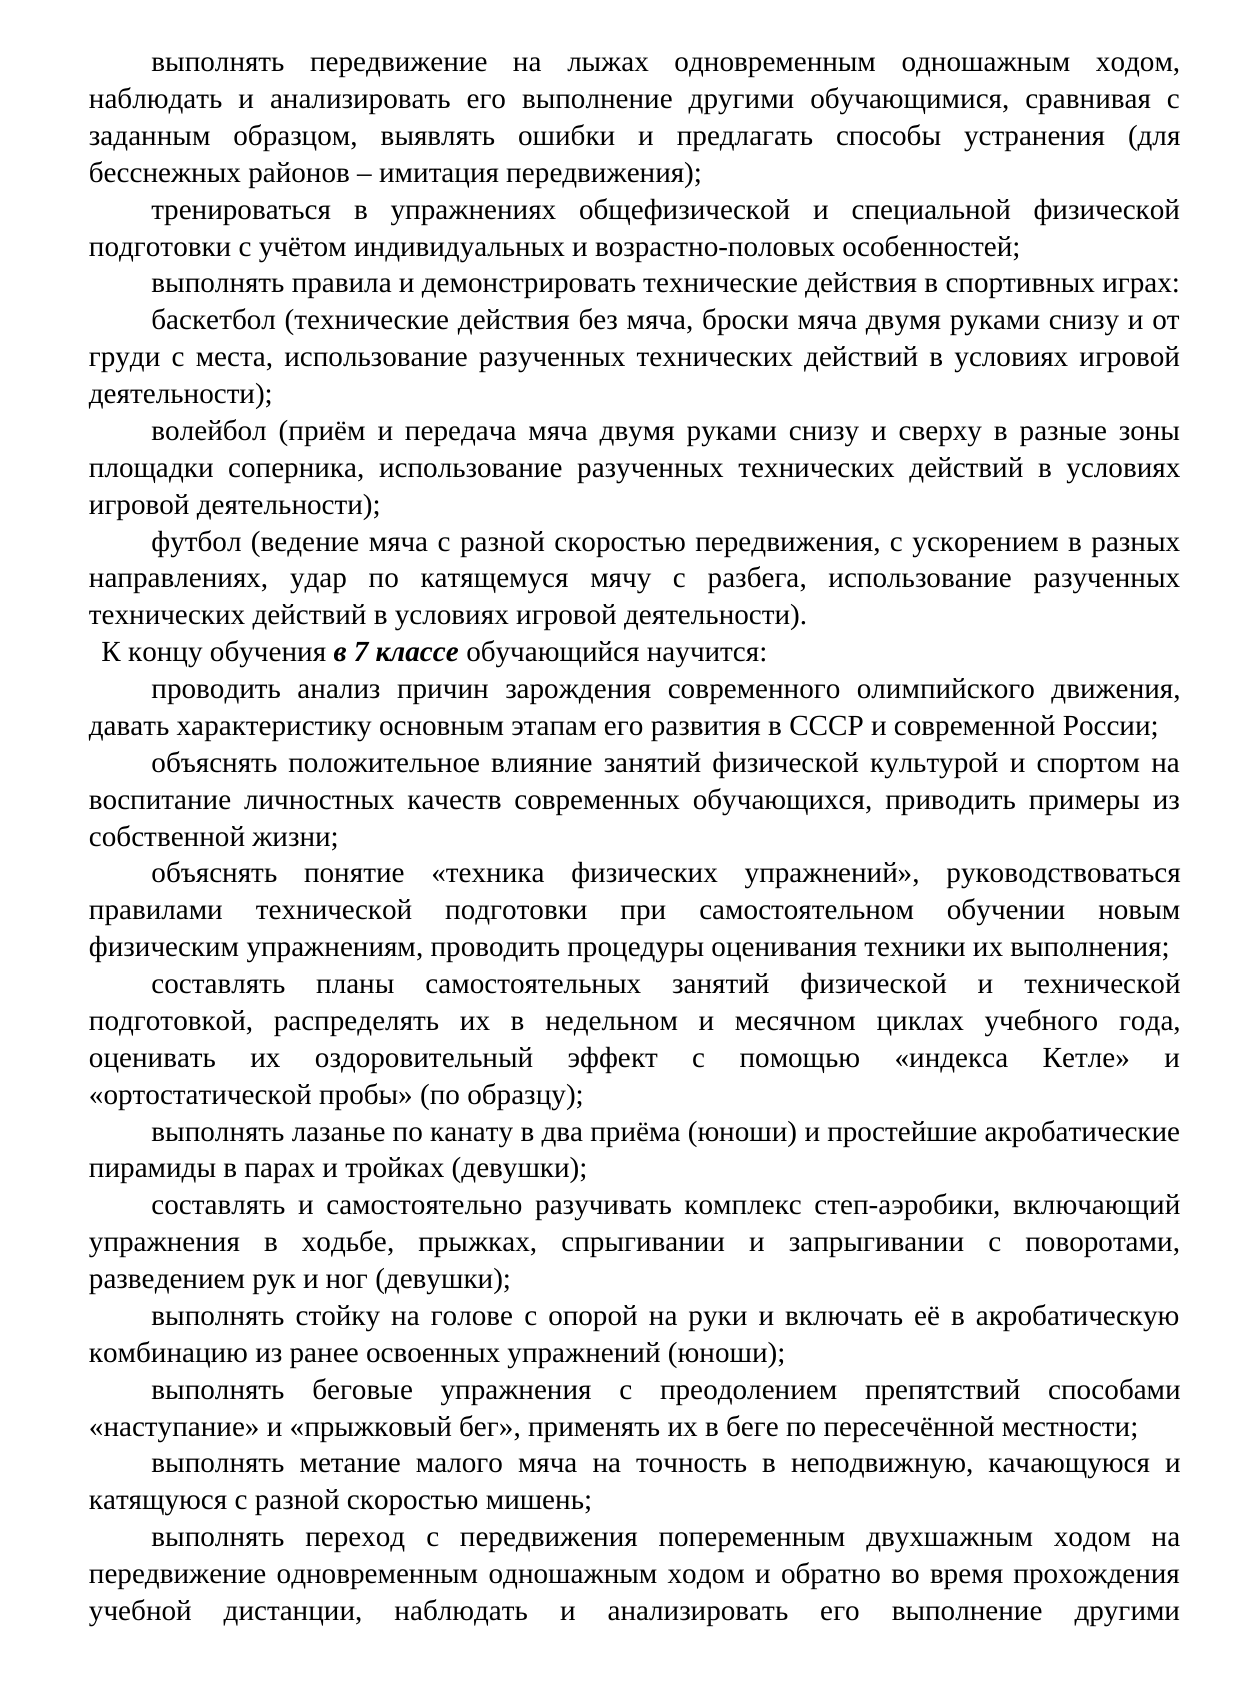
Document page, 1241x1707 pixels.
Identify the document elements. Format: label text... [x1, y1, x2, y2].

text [89, 1519, 1181, 1627]
text объяснять положительное влияние занятий физической культурой и спортом на воспитание личностных качеств современных обучающихся, приводить примеры из собственной жизни; [89, 745, 1181, 852]
text выполнять передвижение на лыжах одновременным одношажным ходом, наблюдать и анализировать его выполнение другими обучающимися, сравнивая с заданным образцом, выявлять ошибки и предлагать способы устранения (для бесснежных районов – имитация передвижения); [89, 44, 1181, 188]
text выполнять беговые упражнения с преодолением препятствий способами «наступание» и «прыжковый бег», применять их в беге по пересечённой местности; [89, 1372, 1181, 1442]
text проводить анализ причин зарождения современного олимпийского движения, давать характеристику основным этапам его развития в СССР и современной России; [89, 671, 1181, 742]
text составлять и самостоятельно разучивать комплекс степ-аэробики, включающий упражнения в ходьбе, прыжках, спрыгивании и запрыгивании с поворотами, разведением рук и ног (девушки); [89, 1187, 1181, 1295]
text объяснять понятие «техника физических упражнений», руководствоваться правилами технической подготовки при самостоятельном обучении новым физическим упражнениям, проводить процедуры оценивания техники их выполнения; [89, 856, 1181, 963]
text футбол (ведение мяча с разной скоростью передвижения, с ускорением в разных направлениях, удар по катящемуся мячу с разбега, использование разученных технических действий в условиях игровой деятельности). [89, 524, 1181, 631]
text баскетбол (технические действия без мяча, броски мяча двумя руками снизу и от груди с места, использование разученных технических действий в условиях игровой деятельности); [89, 302, 1181, 410]
text выполнять метание малого мяча на точность в неподвижную, качающуюся и катящуюся с разной скоростью мишень; [89, 1446, 1181, 1516]
text выполнять лазанье по канату в два приёма (юноши) и простейшие акробатические пирамиды в парах и тройках (девушки); [89, 1114, 1181, 1184]
text выполнять правила и демонстрировать технические действия в спортивных играх: [89, 266, 1181, 299]
text составлять планы самостоятельных занятий физической и технической подготовкой, распределять их в недельном и месячном циклах учебного года, оценивать их оздоровительный эффект с помощью «индекса Кетле» и «ортостатической пробы» (по образцу); [89, 966, 1181, 1110]
text волейбол (приём и передача мяча двумя руками снизу и сверху в разные зоны площадки соперника, использование разученных технических действий в условиях игровой деятельности); [89, 413, 1181, 520]
text К концу обучения в 7 классе обучающийся научится: [101, 634, 1181, 668]
text тренироваться в упражнениях общефизической и специальной физической подготовки с учётом индивидуальных и возрастно-половых особенностей; [89, 192, 1181, 262]
text выполнять стойку на голове с опорой на руки и включать её в акробатическую комбинацию из ранее освоенных упражнений (юноши); [89, 1298, 1181, 1368]
